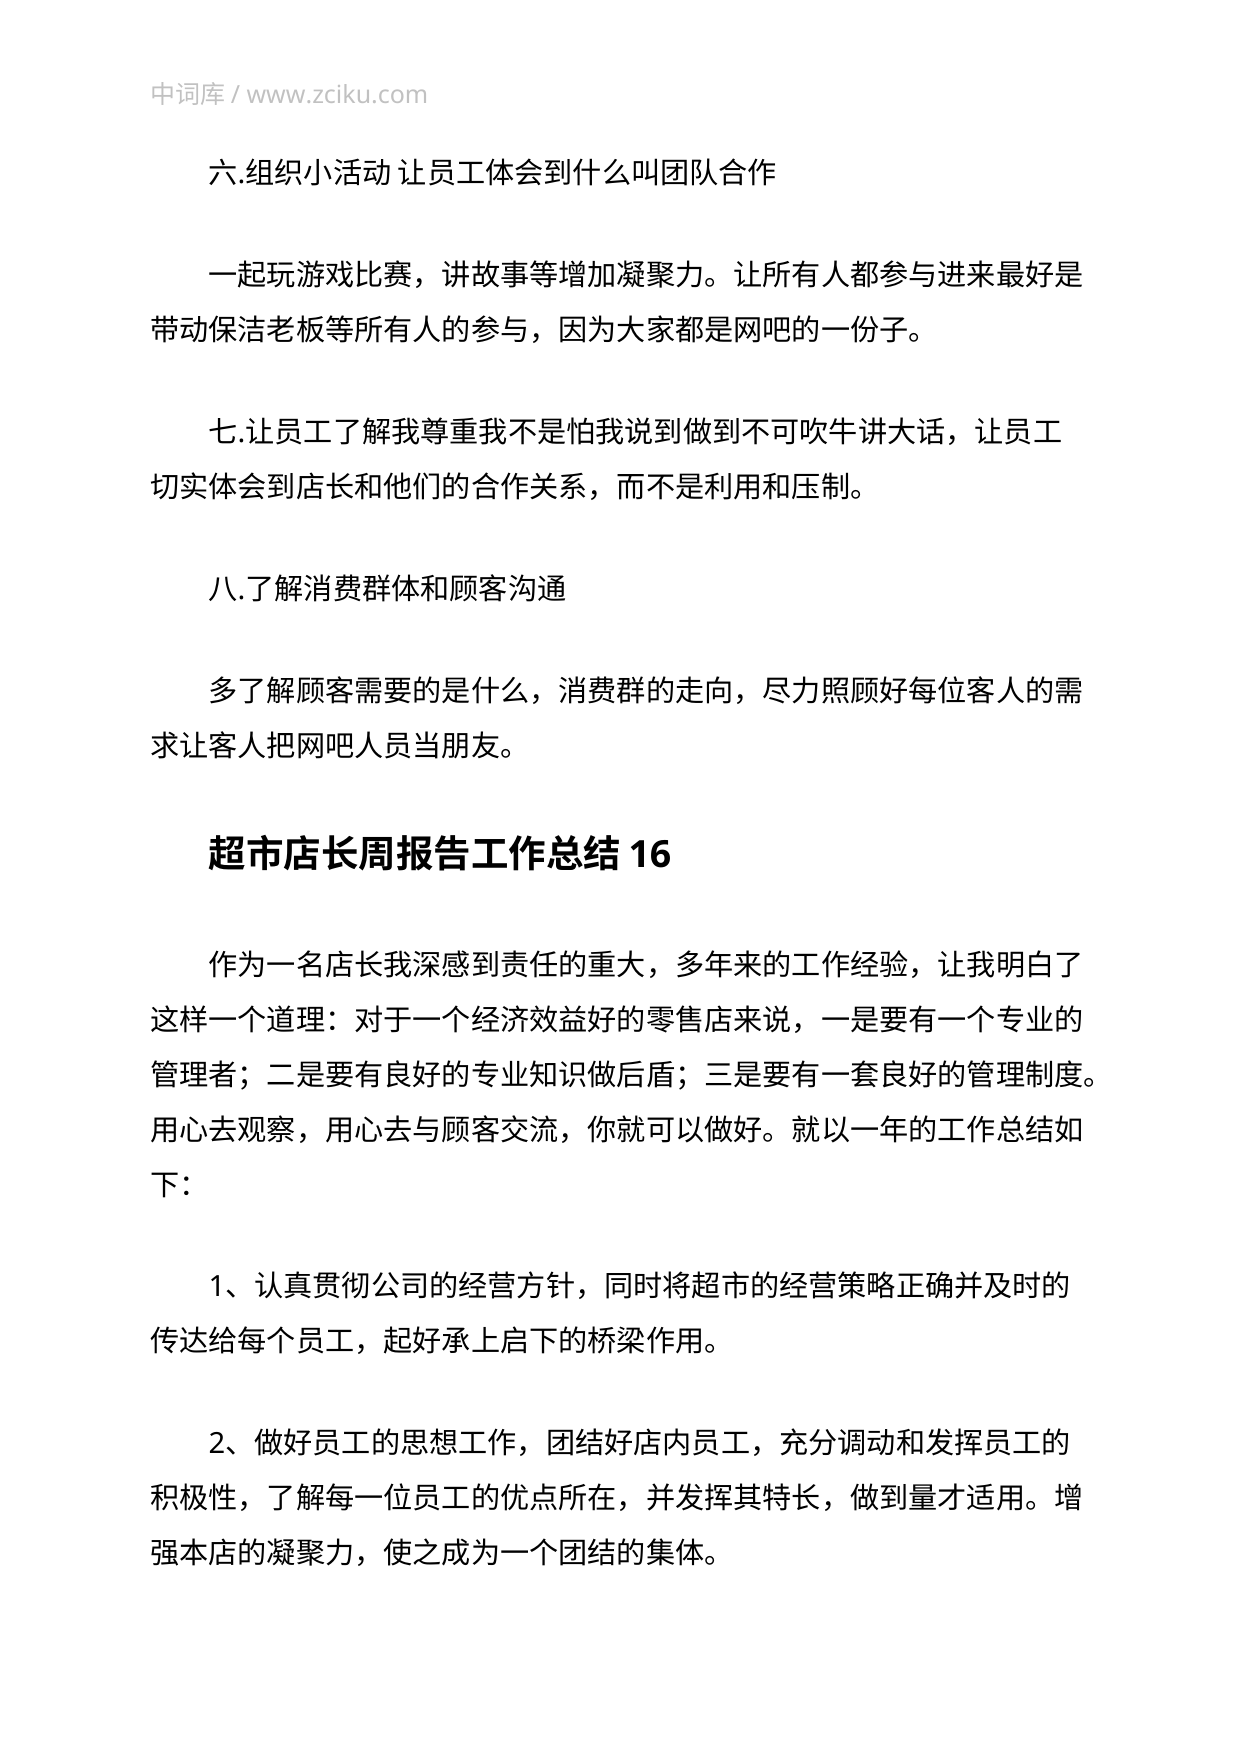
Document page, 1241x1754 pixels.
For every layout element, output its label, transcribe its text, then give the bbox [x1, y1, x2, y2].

text 2、做好员工的思想工作，团结好店内员工，充分调动和发挥员工的积极性，了解每一位员工的优点所在，并发挥其特长，做到量才适用。增强本店的凝聚力，使之成为一个团结的集体。 [150, 1420, 1090, 1572]
text 六.组织小活动 让员工体会到什么叫团队合作 [150, 150, 1090, 192]
text 1、认真贯彻公司的经营方针，同时将超市的经营策略正确并及时的传达给每个员工，起好承上启下的桥梁作用。 [150, 1263, 1090, 1360]
text 七.让员工了解我尊重我不是怕我说到做到不可吹牛讲大话，让员工切实体会到店长和他们的合作关系，而不是利用和压制。 [150, 409, 1090, 506]
text 多了解顾客需要的是什么，消费群的走向，尽力照顾好每位客人的需求让客人把网吧人员当朋友。 [150, 667, 1090, 764]
text 作为一名店长我深感到责任的重大，多年来的工作经验，让我明白了这样一个道理：对于一个经济效益好的零售店来说，一是要有一个专业的管理者；二是要有良好的专业知识做后盾；三是要有一套良好的管理制度。用心去观察，用心去与顾客交流，你就可以做好。就以一年的工作总结如下： [150, 942, 1090, 1203]
text 八.了解消费群体和顾客沟通 [150, 565, 1090, 608]
text 超市店长周报告工作总结16 [150, 824, 1090, 878]
text 一起玩游戏比赛，讲故事等增加凝聚力。让所有人都参与进来最好是带动保洁老板等所有人的参与，因为大家都是网吧的一份子。 [150, 252, 1090, 349]
